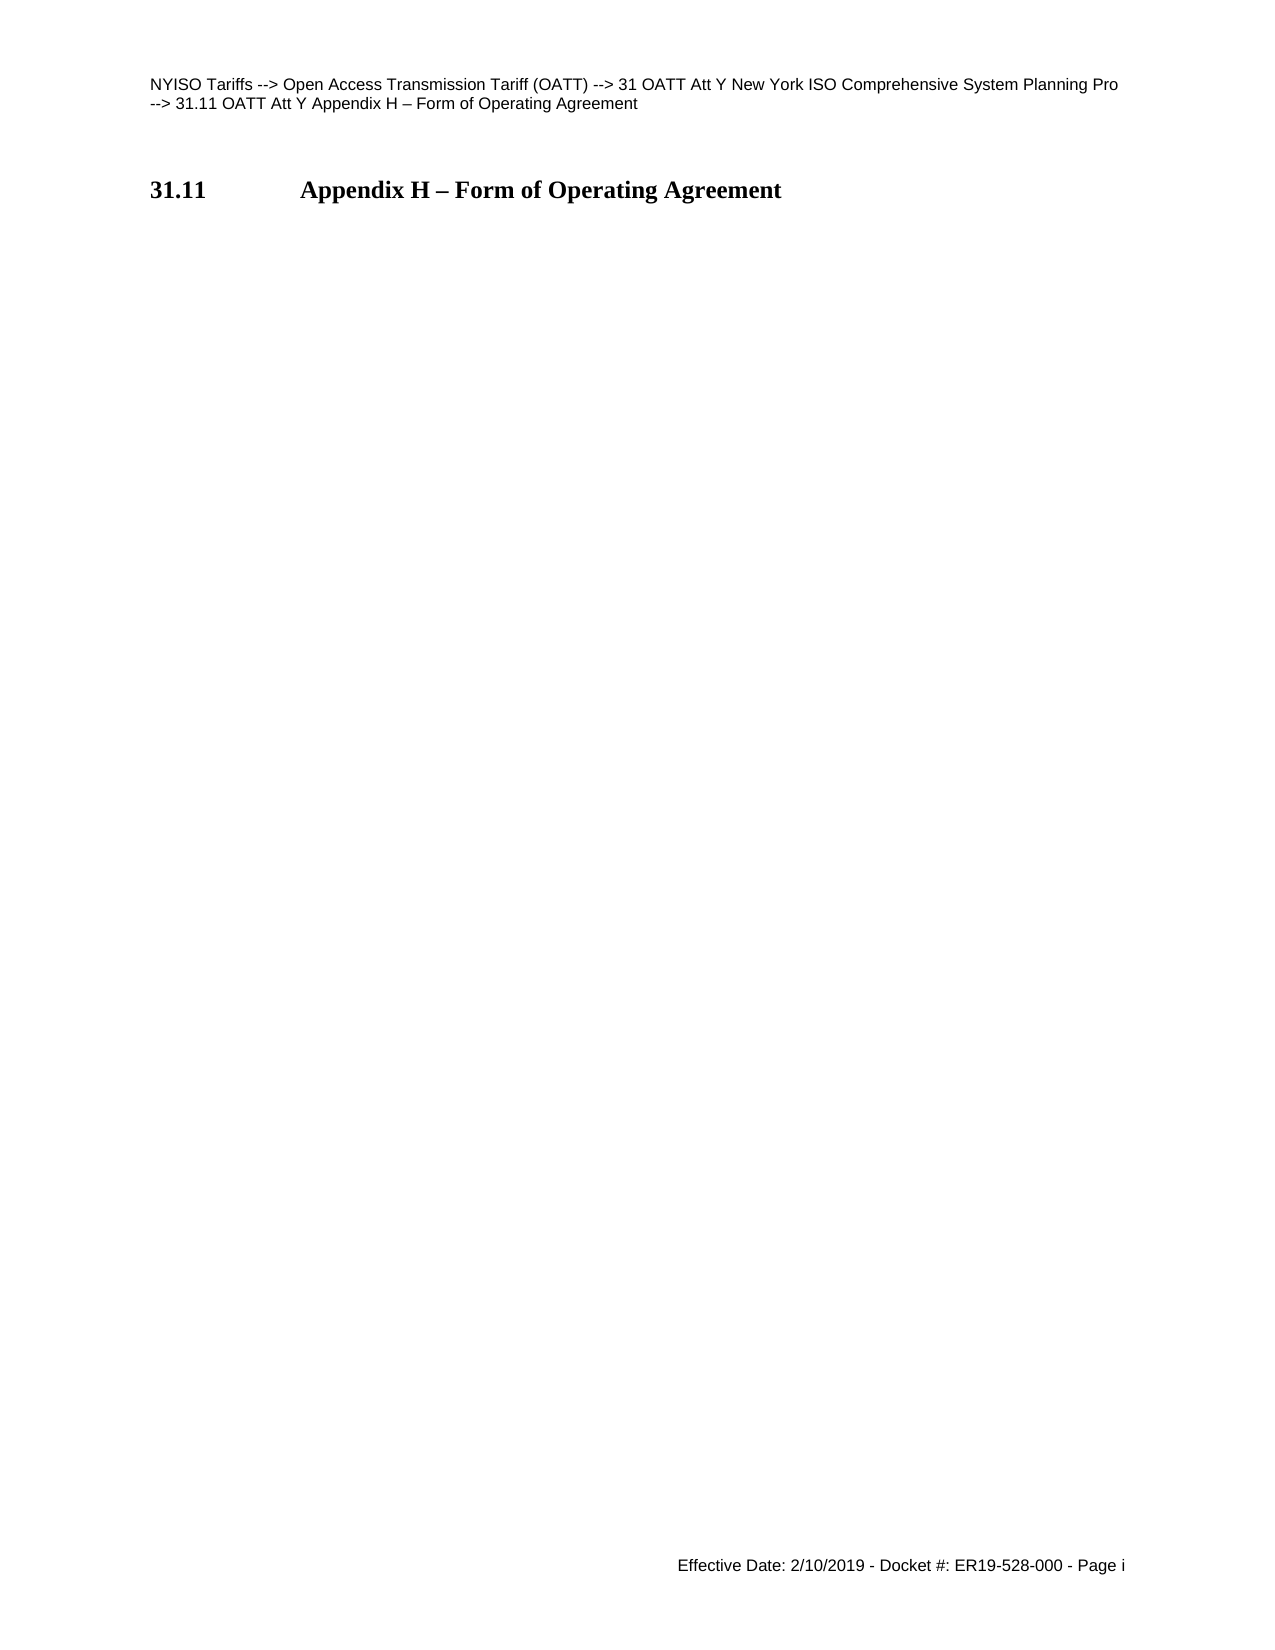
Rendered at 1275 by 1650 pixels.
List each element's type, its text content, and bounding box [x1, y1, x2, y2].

subtitle 31.11 Appendix H – Form of Operating Agreement [150, 175, 1123, 204]
